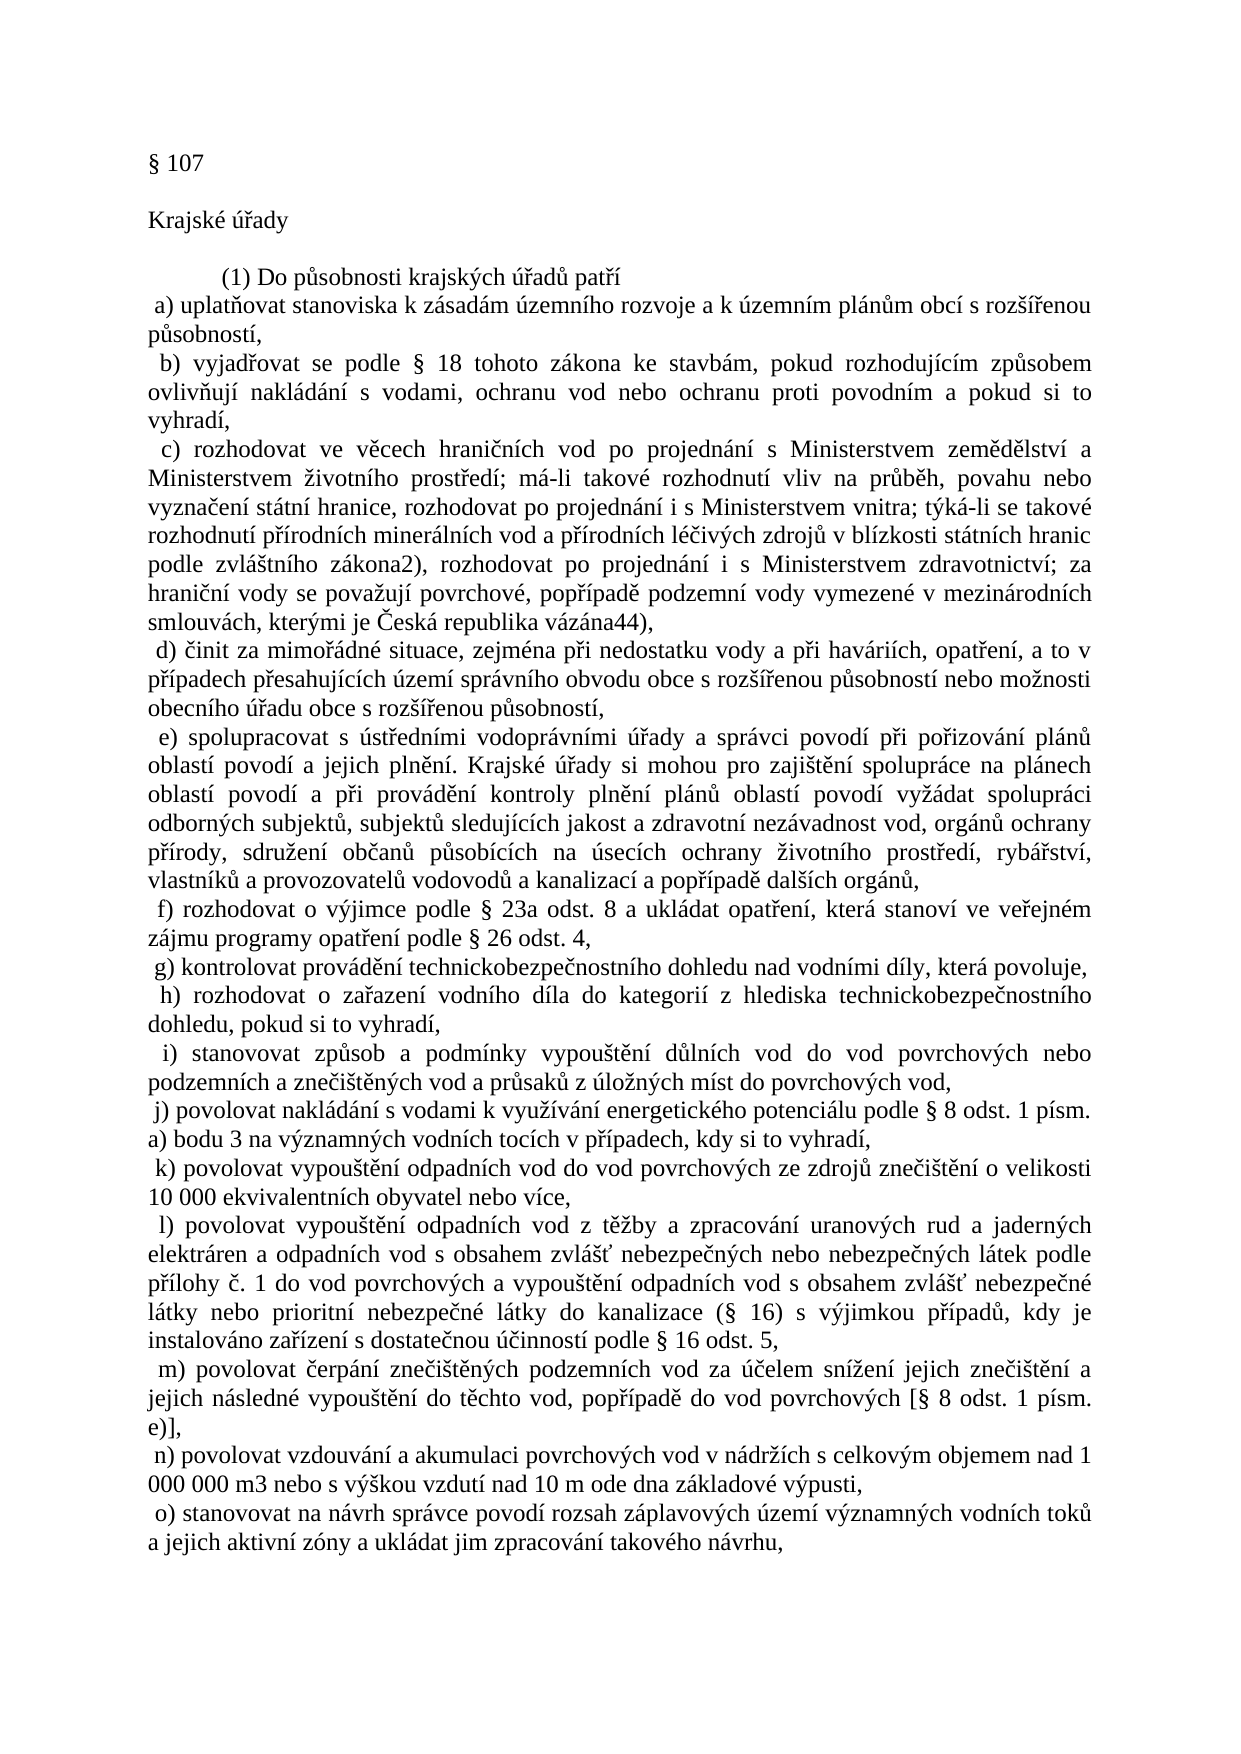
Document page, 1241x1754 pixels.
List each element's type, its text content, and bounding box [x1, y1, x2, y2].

text l) povolovat vypouštění odpadních vod z těžby a zpracování uranových rud a jaderných elektráren a odpadních vod s obsahem zvlášť nebezpečných nebo nebezpečných látek podle přílohy č. 1 do vod povrchových a vypouštění odpadních vod s obsahem zvlášť nebezpečné látky nebo prioritní nebezpečné látky do kanalizace (§ 16) s výjimkou případů, kdy je instalováno zařízení s dostatečnou účinností podle § 16 odst. 5, [148, 1211, 1093, 1354]
text m) povolovat čerpání znečištěných podzemních vod za účelem snížení jejich znečištění a jejich následné vypouštění do těchto vod, popřípadě do vod povrchových [§ 8 odst. 1 písm. e)], [148, 1354, 1093, 1441]
text i) stanovovat způsob a podmínky vypouštění důlních vod do vod povrchových nebo podzemních a znečištěných vod a průsaků z úložných míst do povrchových vod, [148, 1038, 1093, 1096]
text n) povolovat vzdouvání a akumulaci povrchových vod v nádržích s celkovým objemem nad 1 000 000 m3 nebo s výškou vzdutí nad 10 m ode dna základové výpusti, [148, 1441, 1093, 1498]
text g) kontrolovat provádění technickobezpečnostního dohledu nad vodními díly, která povoluje, [148, 952, 1093, 981]
text Krajské úřady [148, 205, 1093, 234]
text c) rozhodovat ve věcech hraničních vod po projednání s Ministerstvem zemědělství a Ministerstvem životního prostředí; má-li takové rozhodnutí vliv na průběh, povahu nebo vyznačení státní hranice, rozhodovat po projednání i s Ministerstvem vnitra; týká-li se takové rozhodnutí přírodních minerálních vod a přírodních léčivých zdrojů v blízkosti státních hranic podle zvláštního zákona2), rozhodovat po projednání i s Ministerstvem zdravotnictví; za hraniční vody se považují povrchové, popřípadě podzemní vody vymezené v mezinárodních smlouvách, kterými je Česká republika vázána44), [148, 434, 1093, 636]
text b) vyjadřovat se podle § 18 tohoto zákona ke stavbám, pokud rozhodujícím způsobem ovlivňují nakládání s vodami, ochranu vod nebo ochranu proti povodním a pokud si to vyhradí, [148, 348, 1093, 434]
text a) uplatňovat stanoviska k zásadám územního rozvoje a k územním plánům obcí s rozšířenou působností, [148, 291, 1093, 348]
text § 107 [148, 148, 1093, 176]
text (1) Do působnosti krajských úřadů patří [148, 262, 1093, 291]
text o) stanovovat na návrh správce povodí rozsah záplavových území významných vodních toků a jejich aktivní zóny a ukládat jim zpracování takového návrhu, [148, 1498, 1093, 1556]
text d) činit za mimořádné situace, zejména při nedostatku vody a při haváriích, opatření, a to v případech přesahujících území správního obvodu obce s rozšířenou působností nebo možnosti obecního úřadu obce s rozšířenou působností, [148, 636, 1093, 722]
text h) rozhodovat o zařazení vodního díla do kategorií z hlediska technickobezpečnostního dohledu, pokud si to vyhradí, [148, 981, 1093, 1038]
text e) spolupracovat s ústředními vodoprávními úřady a správci povodí při pořizování plánů oblastí povodí a jejich plnění. Krajské úřady si mohou pro zajištění spolupráce na plánech oblastí povodí a při provádění kontroly plnění plánů oblastí povodí vyžádat spolupráci odborných subjektů, subjektů sledujících jakost a zdravotní nezávadnost vod, orgánů ochrany přírody, sdružení občanů působících na úsecích ochrany životního prostředí, rybářství, vlastníků a provozovatelů vodovodů a kanalizací a popřípadě dalších orgánů, [148, 722, 1093, 894]
text j) povolovat nakládání s vodami k využívání energetického potenciálu podle § 8 odst. 1 písm. a) bodu 3 na významných vodních tocích v případech, kdy si to vyhradí, [148, 1096, 1093, 1153]
text f) rozhodovat o výjimce podle § 23a odst. 8 a ukládat opatření, která stanoví ve veřejném zájmu programy opatření podle § 26 odst. 4, [148, 894, 1093, 952]
text k) povolovat vypouštění odpadních vod do vod povrchových ze zdrojů znečištění o velikosti 10 000 ekvivalentních obyvatel nebo více, [148, 1153, 1093, 1211]
